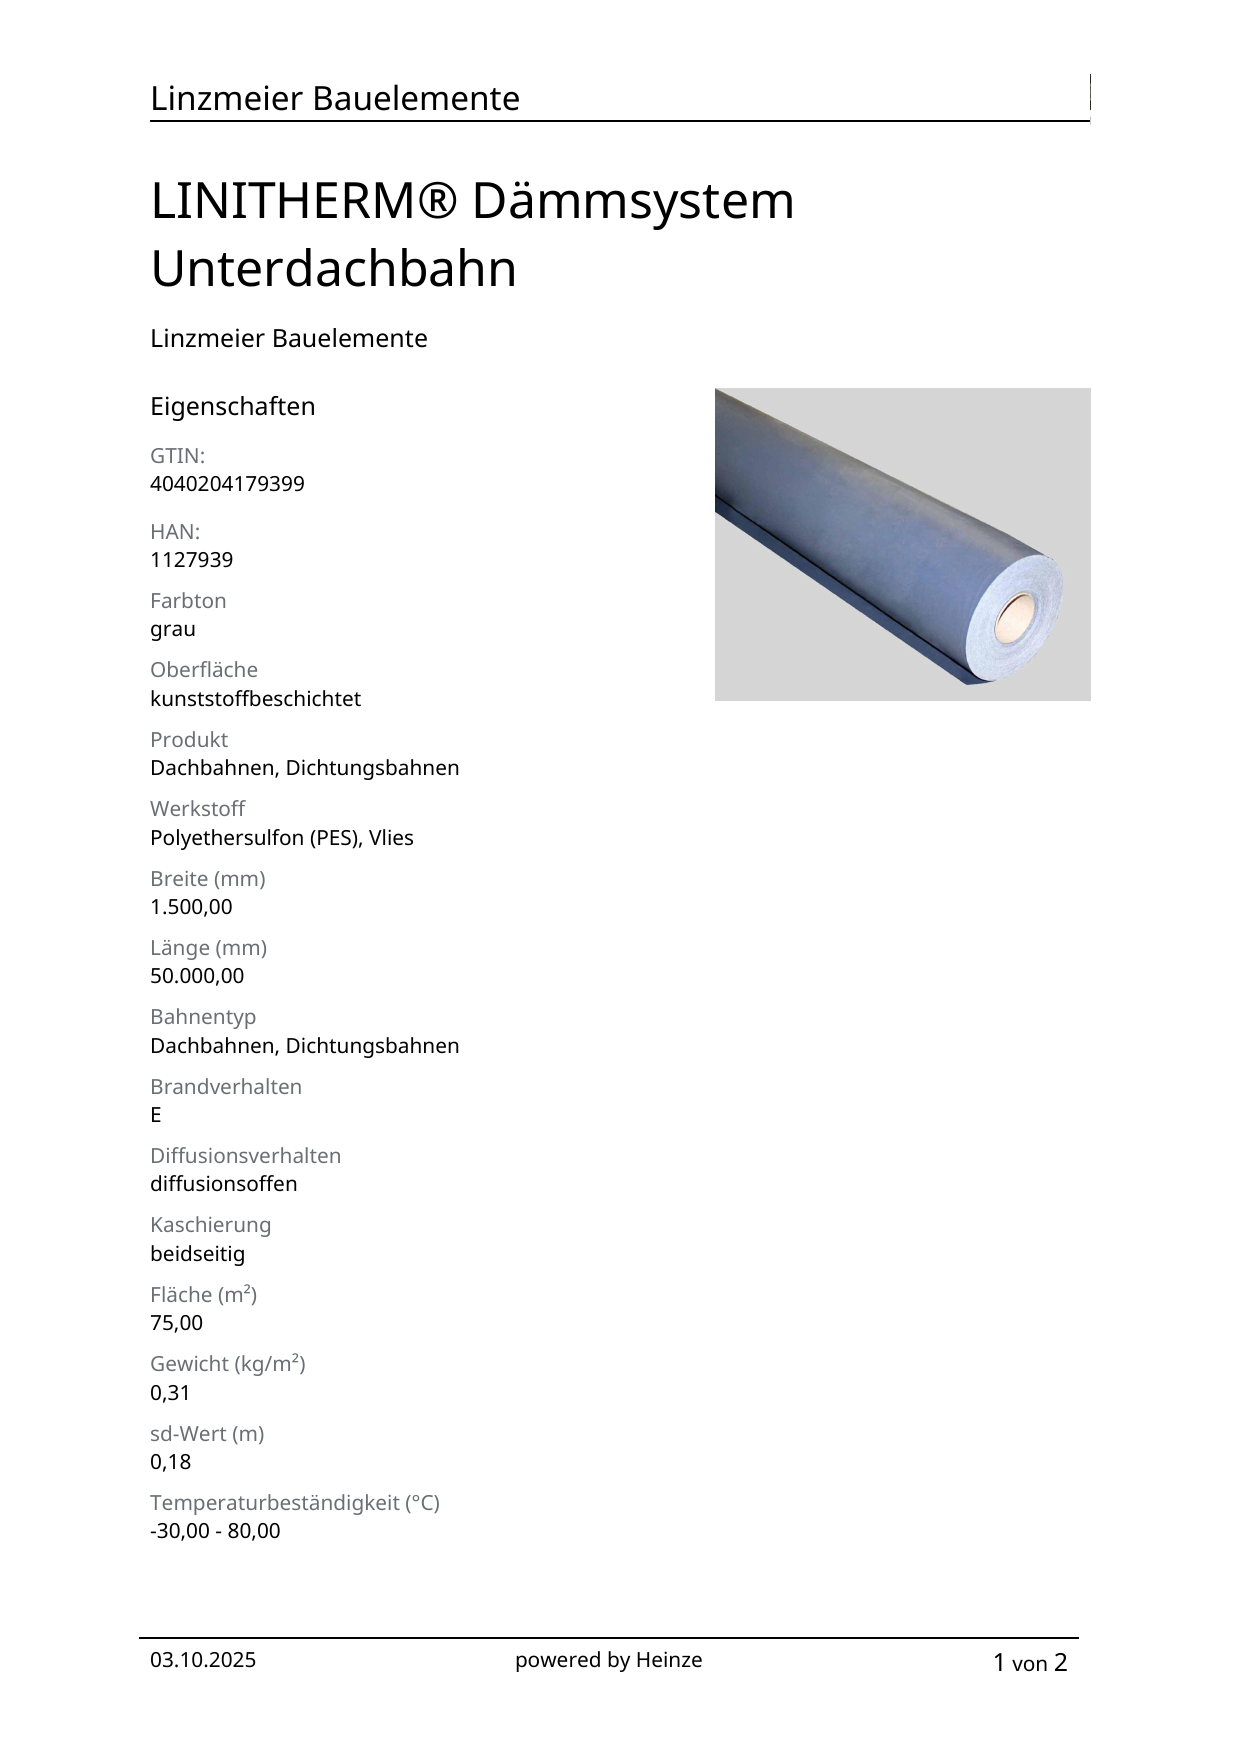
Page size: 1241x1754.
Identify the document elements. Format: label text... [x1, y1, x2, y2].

text -30,00 - 80,00 [150, 1516, 1090, 1545]
text 1.500,00 [150, 892, 1090, 921]
text Werkstoff [150, 794, 1090, 823]
text HAN: [150, 517, 715, 545]
text Polyethersulfon (PES), Vlies [150, 823, 1090, 851]
text grau [150, 614, 715, 643]
text Kaschierung [150, 1211, 1090, 1239]
text Gewicht (kg/m²) [150, 1349, 1090, 1378]
text kunststoffbeschichtet [150, 684, 1090, 712]
text Länge (mm) [150, 933, 1090, 961]
text Dachbahnen, Dichtungsbahnen [150, 753, 1090, 782]
text sd-Wert (m) [150, 1419, 1090, 1447]
text 75,00 [150, 1308, 1090, 1337]
text 50.000,00 [150, 961, 1090, 990]
text 1127939 [150, 545, 715, 574]
text Farbton [150, 586, 715, 614]
picture [715, 388, 1091, 701]
text Breite (mm) [150, 864, 1090, 892]
text beidseitig [150, 1239, 1090, 1267]
text Dachbahnen, Dichtungsbahnen [150, 1031, 1090, 1059]
text Fläche (m²) [150, 1280, 1090, 1308]
text Diffusionsverhalten [150, 1141, 1090, 1169]
text diffusionsoffen [150, 1169, 1090, 1198]
text LINITHERM® Dämmsystem Unterdachbahn [150, 165, 1090, 301]
text Eigenschaften [150, 388, 715, 422]
text Produkt [150, 725, 1090, 753]
text 4040204179399 [150, 469, 715, 498]
text 0,18 [150, 1447, 1090, 1476]
text Linzmeier Bauelemente [150, 320, 1090, 354]
text E [150, 1100, 1090, 1129]
text GTIN: [150, 441, 715, 469]
text Oberfläche [150, 656, 715, 684]
text 0,31 [150, 1378, 1090, 1406]
text Brandverhalten [150, 1072, 1090, 1100]
text Bahnentyp [150, 1002, 1090, 1031]
text Temperaturbeständigkeit (°C) [150, 1488, 1090, 1516]
